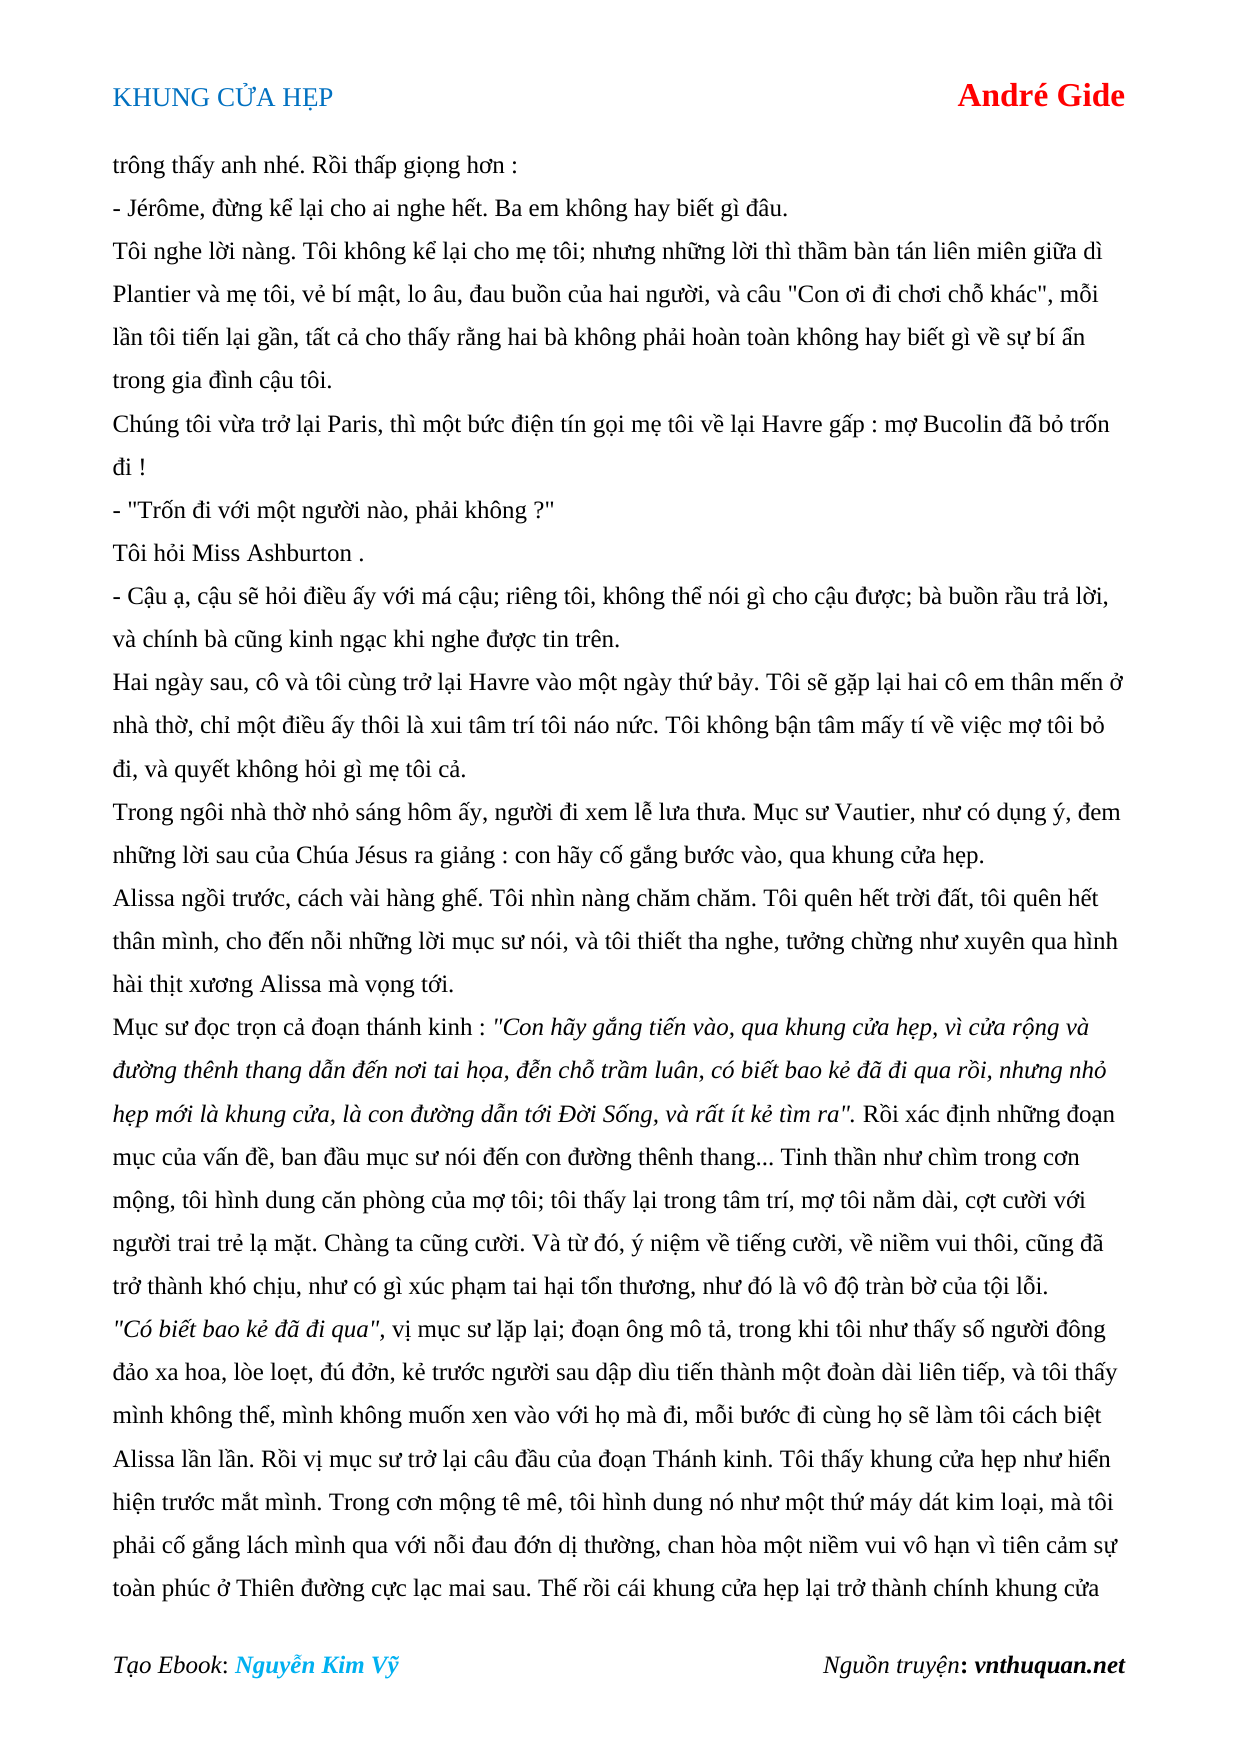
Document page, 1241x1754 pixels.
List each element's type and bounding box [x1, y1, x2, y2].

text [112, 150, 1128, 1602]
